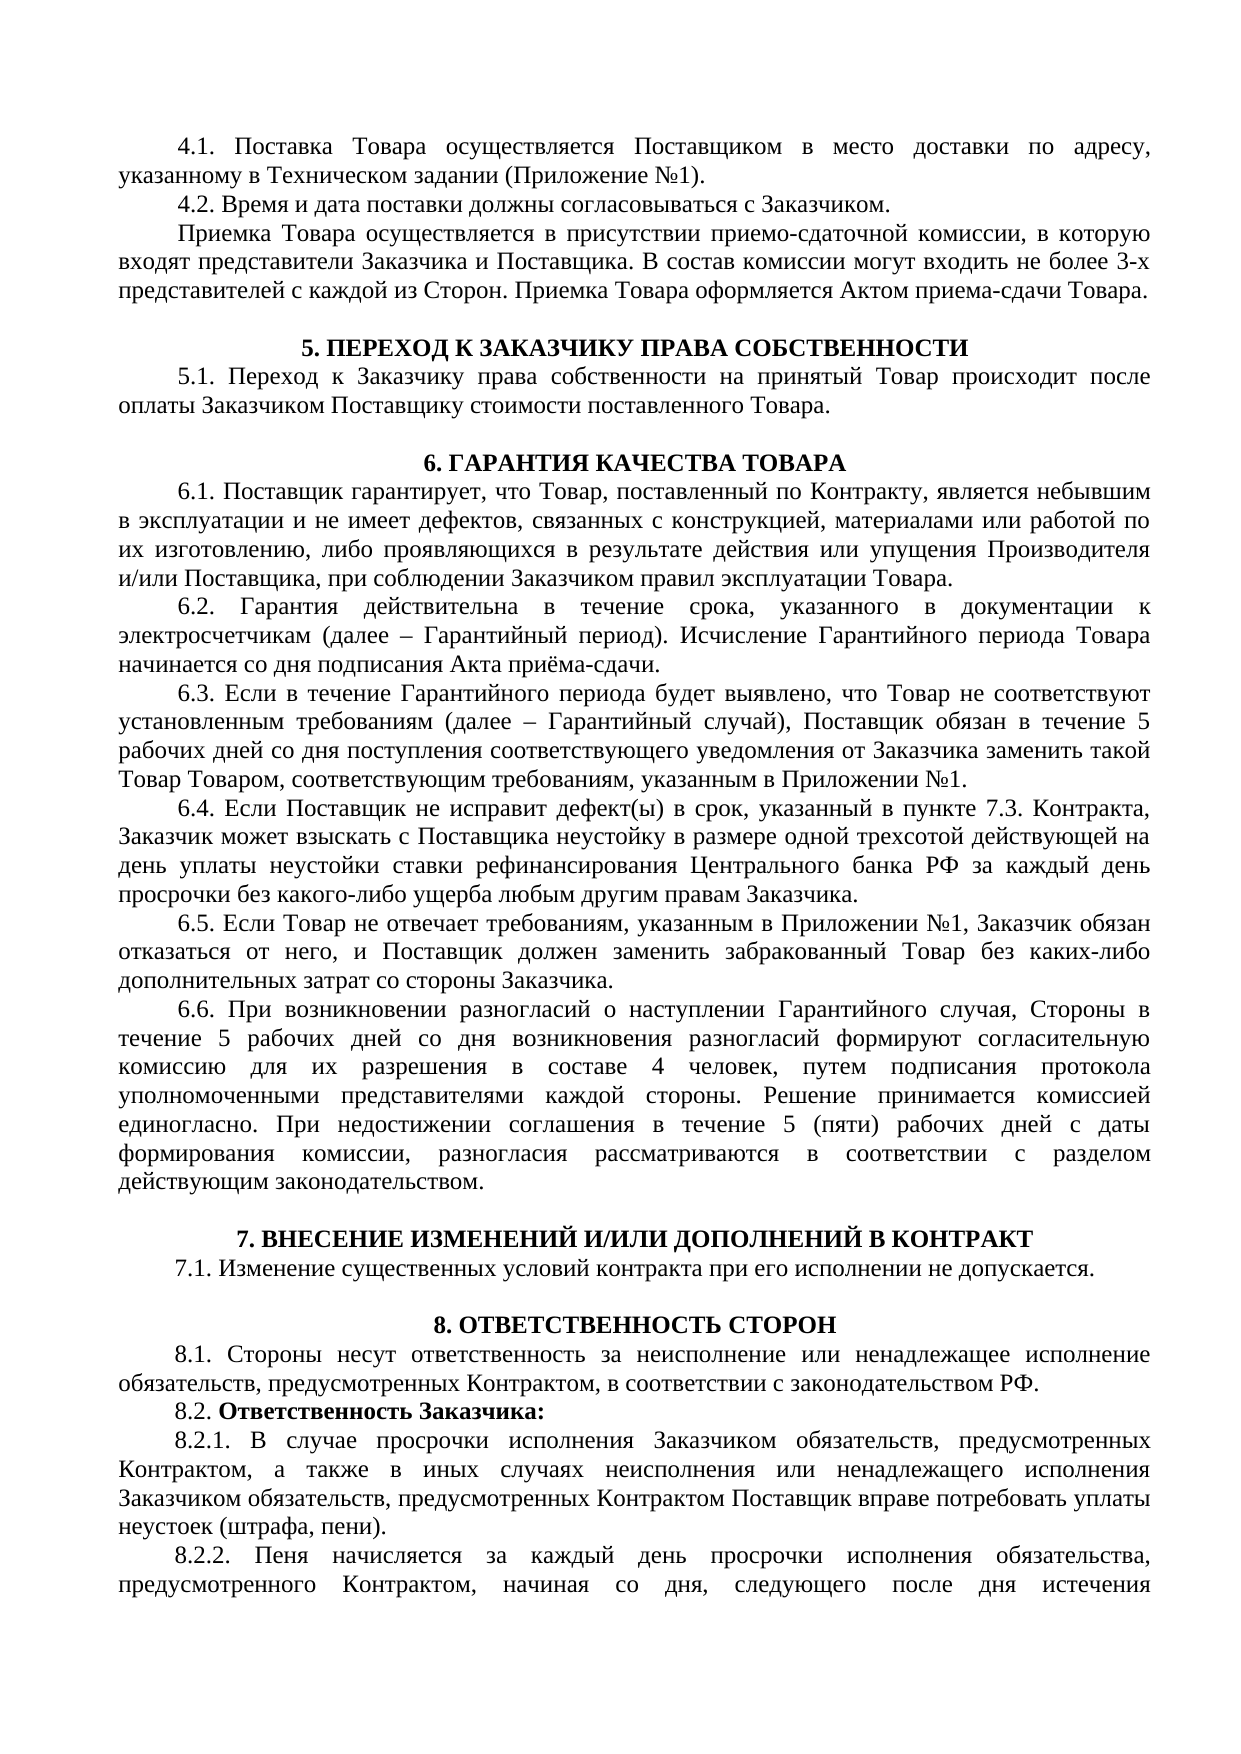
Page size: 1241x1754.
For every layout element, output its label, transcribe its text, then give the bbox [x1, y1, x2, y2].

text 8.2.1. В случае просрочки исполнения Заказчиком обязательств, предусмотренных Контрактом, а также в иных случаях неисполнения или ненадлежащего исполнения Заказчиком обязательств, предусмотренных Контрактом Поставщик вправе потребовать уплаты неустоек (штрафа, пени). [118, 1425, 1152, 1540]
text 6.1. Поставщик гарантирует, что Товар, поставленный по Контракту, является небывшим в эксплуатации и не имеет дефектов, связанных с конструкцией, материалами или работой по их изготовлению, либо проявляющихся в результате действия или упущения Производителя и/или Поставщика, при соблюдении Заказчиком правил эксплуатации Товара. [118, 476, 1152, 591]
text 6.6. При возникновении разногласий о наступлении Гарантийного случая, Стороны в течение 5 рабочих дней со дня возникновения разногласий формируют согласительную комиссию для их разрешения в составе 4 человек, путем подписания протокола уполномоченными представителями каждой стороны. Решение принимается комиссией единогласно. При недостижении соглашения в течение 5 (пяти) рабочих дней с даты формирования комиссии, разногласия рассматриваются в соответствии с разделом действующим законодательством. [118, 994, 1152, 1195]
text 6. ГАРАНТИЯ КАЧЕСТВА ТОВАРА [118, 448, 1152, 476]
text 6.3. Если в течение Гарантийного периода будет выявлено, что Товар не соответствуют установленным требованиям (далее – Гарантийный случай), Поставщик обязан в течение 5 рабочих дней со дня поступления соответствующего уведомления от Заказчика заменить такой Товар Товаром, соответствующим требованиям, указанным в Приложении №1. [118, 678, 1152, 793]
text Приемка Товара осуществляется в присутствии приемо-сдаточной комиссии, в которую входят представители Заказчика и Поставщика. В состав комиссии могут входить не более 3-х представителей с каждой из Сторон. Приемка Товара оформляется Актом приема-сдачи Товара. [118, 218, 1152, 304]
text 7.1. Изменение существенных условий контракта при его исполнении не допускается. [118, 1253, 1152, 1281]
text 5. ПЕРЕХОД К ЗАКАЗЧИКУ ПРАВА СОБСТВЕННОСТИ [118, 333, 1152, 361]
text 6.4. Если Поставщик не исправит дефект(ы) в срок, указанный в пункте 7.3. Контракта, Заказчик может взыскать с Поставщика неустойку в размере одной трехсотой действующей на день уплаты неустойки ставки рефинансирования Центрального банка РФ за каждый день просрочки без какого-либо ущерба любым другим правам Заказчика. [118, 793, 1152, 908]
text 6.5. Если Товар не отвечает требованиям, указанным в Приложении №1, Заказчик обязан отказаться от него, и Поставщик должен заменить забракованный Товар без каких-либо дополнительных затрат со стороны Заказчика. [118, 908, 1152, 994]
text 7. ВНЕСЕНИЕ ИЗМЕНЕНИЙ И/ИЛИ ДОПОЛНЕНИЙ В КОНТРАКТ [118, 1224, 1152, 1253]
text 4.1. Поставка Товара осуществляется Поставщиком в место доставки по адресу, указанному в Техническом задании (Приложение №1). [118, 131, 1152, 189]
text 8. ОТВЕТСТВЕННОСТЬ СТОРОН [118, 1310, 1152, 1339]
text 8.2. Ответственность Заказчика: [118, 1396, 1152, 1425]
text 5.1. Переход к Заказчику права собственности на принятый Товар происходит после оплаты Заказчиком Поставщику стоимости поставленного Товара. [118, 361, 1152, 419]
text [118, 1540, 1152, 1598]
text 8.1. Стороны несут ответственность за неисполнение или ненадлежащее исполнение обязательств, предусмотренных Контрактом, в соответствии с законодательством РФ. [118, 1339, 1152, 1396]
text 4.2. Время и дата поставки должны согласовываться с Заказчиком. [118, 189, 1152, 218]
text 6.2. Гарантия действительна в течение срока, указанного в документации к электросчетчикам (далее – Гарантийный период). Исчисление Гарантийного периода Товара начинается со дня подписания Акта приёма-сдачи. [118, 591, 1152, 678]
